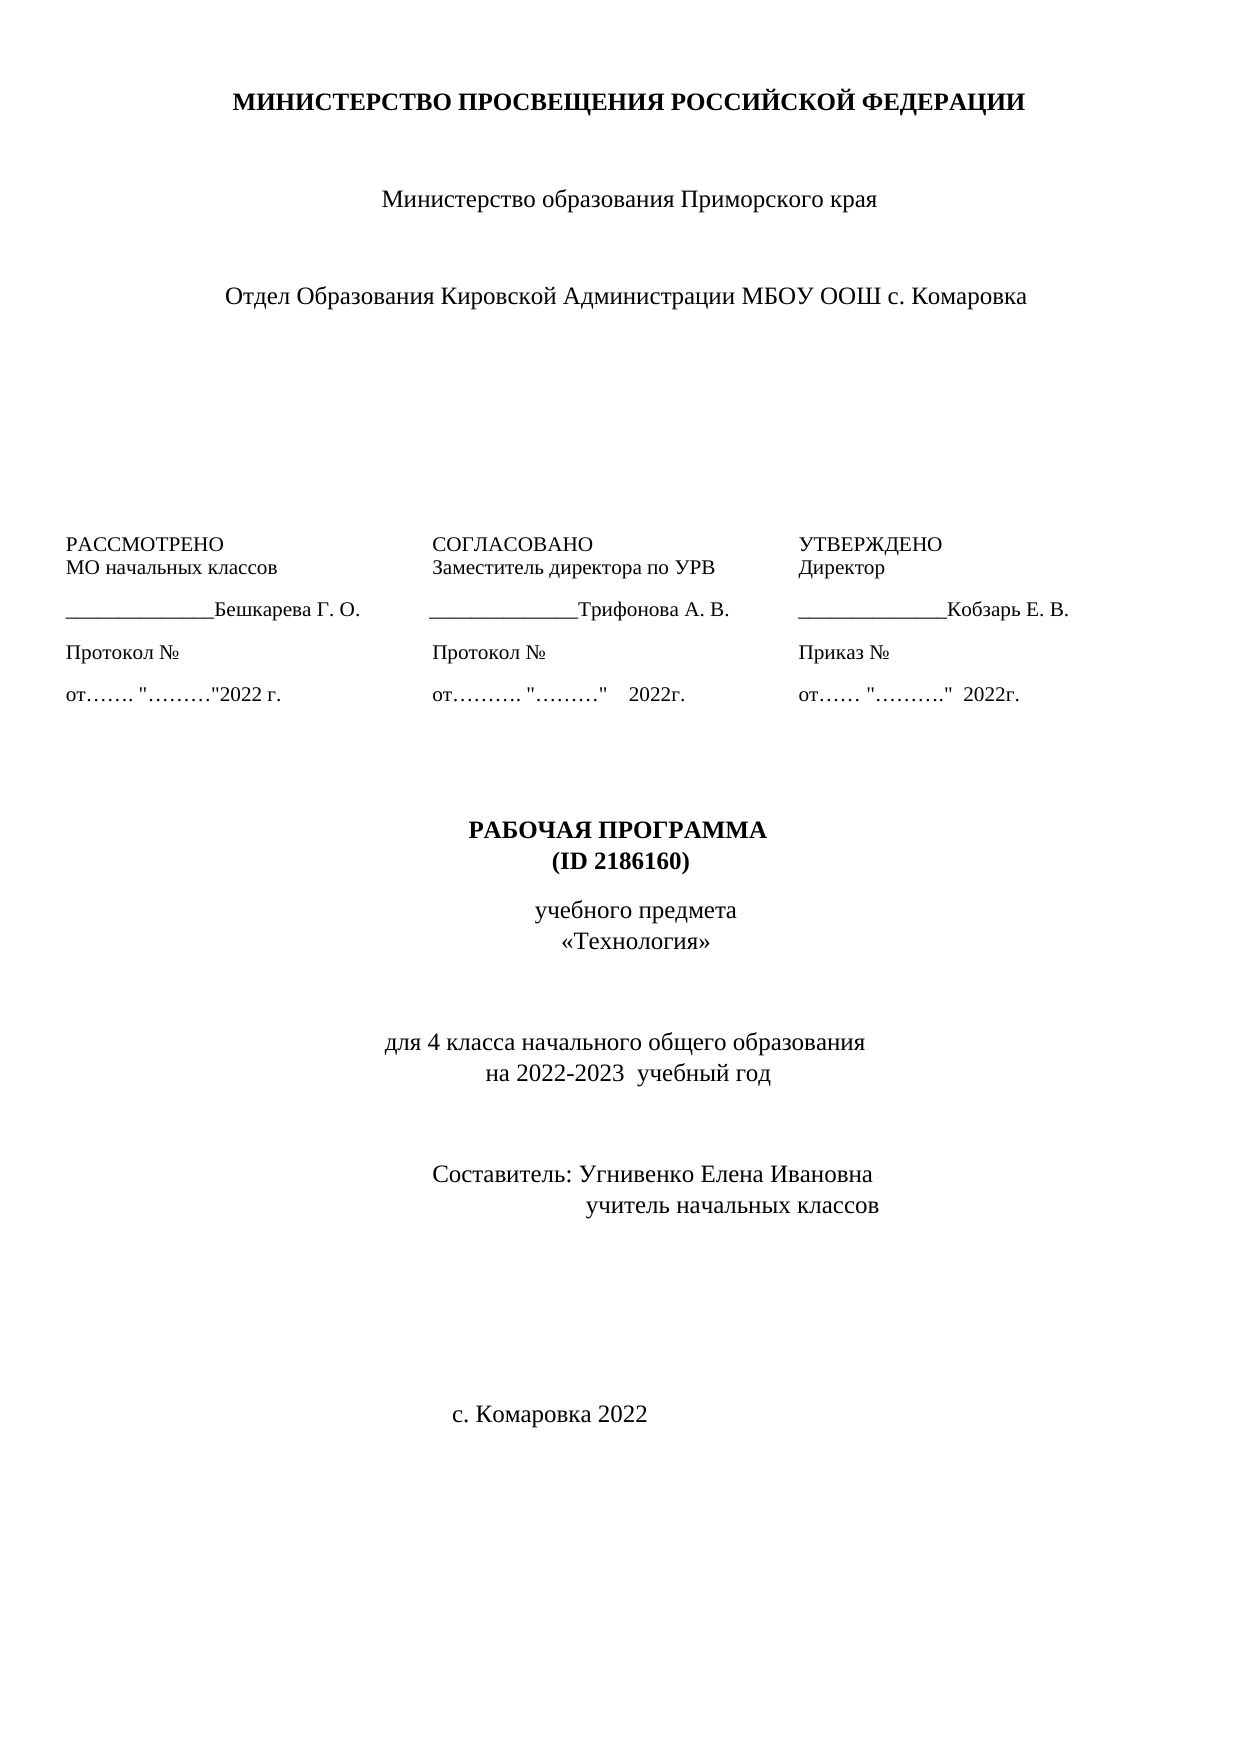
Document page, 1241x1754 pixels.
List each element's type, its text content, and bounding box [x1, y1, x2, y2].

table_cell Заместитель директора по УРВ [353, 556, 755, 586]
text Составитель: Угнивенко Елена Ивановна учитель начальных классов [377, 1159, 879, 1219]
table_cell Директор [755, 556, 1039, 586]
text с. Комаровка 2022 [377, 1399, 879, 1427]
table_cell от………. "………" 2022г. [395, 673, 764, 713]
table_header РАССМОТРЕНО [66, 528, 353, 556]
text для 4 класса начального общего образования на 2022-2023 учебный год [377, 1027, 879, 1087]
table_cell Протокол № [395, 629, 764, 673]
text учебного предмета «Технология» [527, 895, 744, 955]
table_header ______________Трифонова А. В. [395, 592, 764, 629]
table_header УТВЕРЖДЕНО [755, 528, 1039, 556]
table_cell от…… "………." 2022г. [764, 673, 1103, 713]
table_header СОГЛАСОВАНО [353, 528, 755, 556]
text МИНИСТЕРСТВО ПРОСВЕЩЕНИЯ РОССИЙСКОЙ ФЕДЕРАЦИИ [232, 88, 1149, 116]
text Министерство образования Приморского края [77, 186, 877, 213]
text Отдел Образования Кировской Администрации МБОУ ООШ с. Комаровка [225, 283, 1149, 310]
table_cell Протокол № [66, 629, 395, 673]
text РАБОЧАЯ ПРОГРАММА (ID 2186160) [467, 815, 774, 875]
table_cell МО начальных классов [66, 556, 353, 586]
table_header ______________Бешкарева Г. О. [66, 592, 395, 629]
table_header ______________Кобзарь Е. В. [764, 592, 1103, 629]
table_cell от……. "………"2022 г. [66, 673, 395, 713]
table_cell Приказ № [764, 629, 1103, 673]
